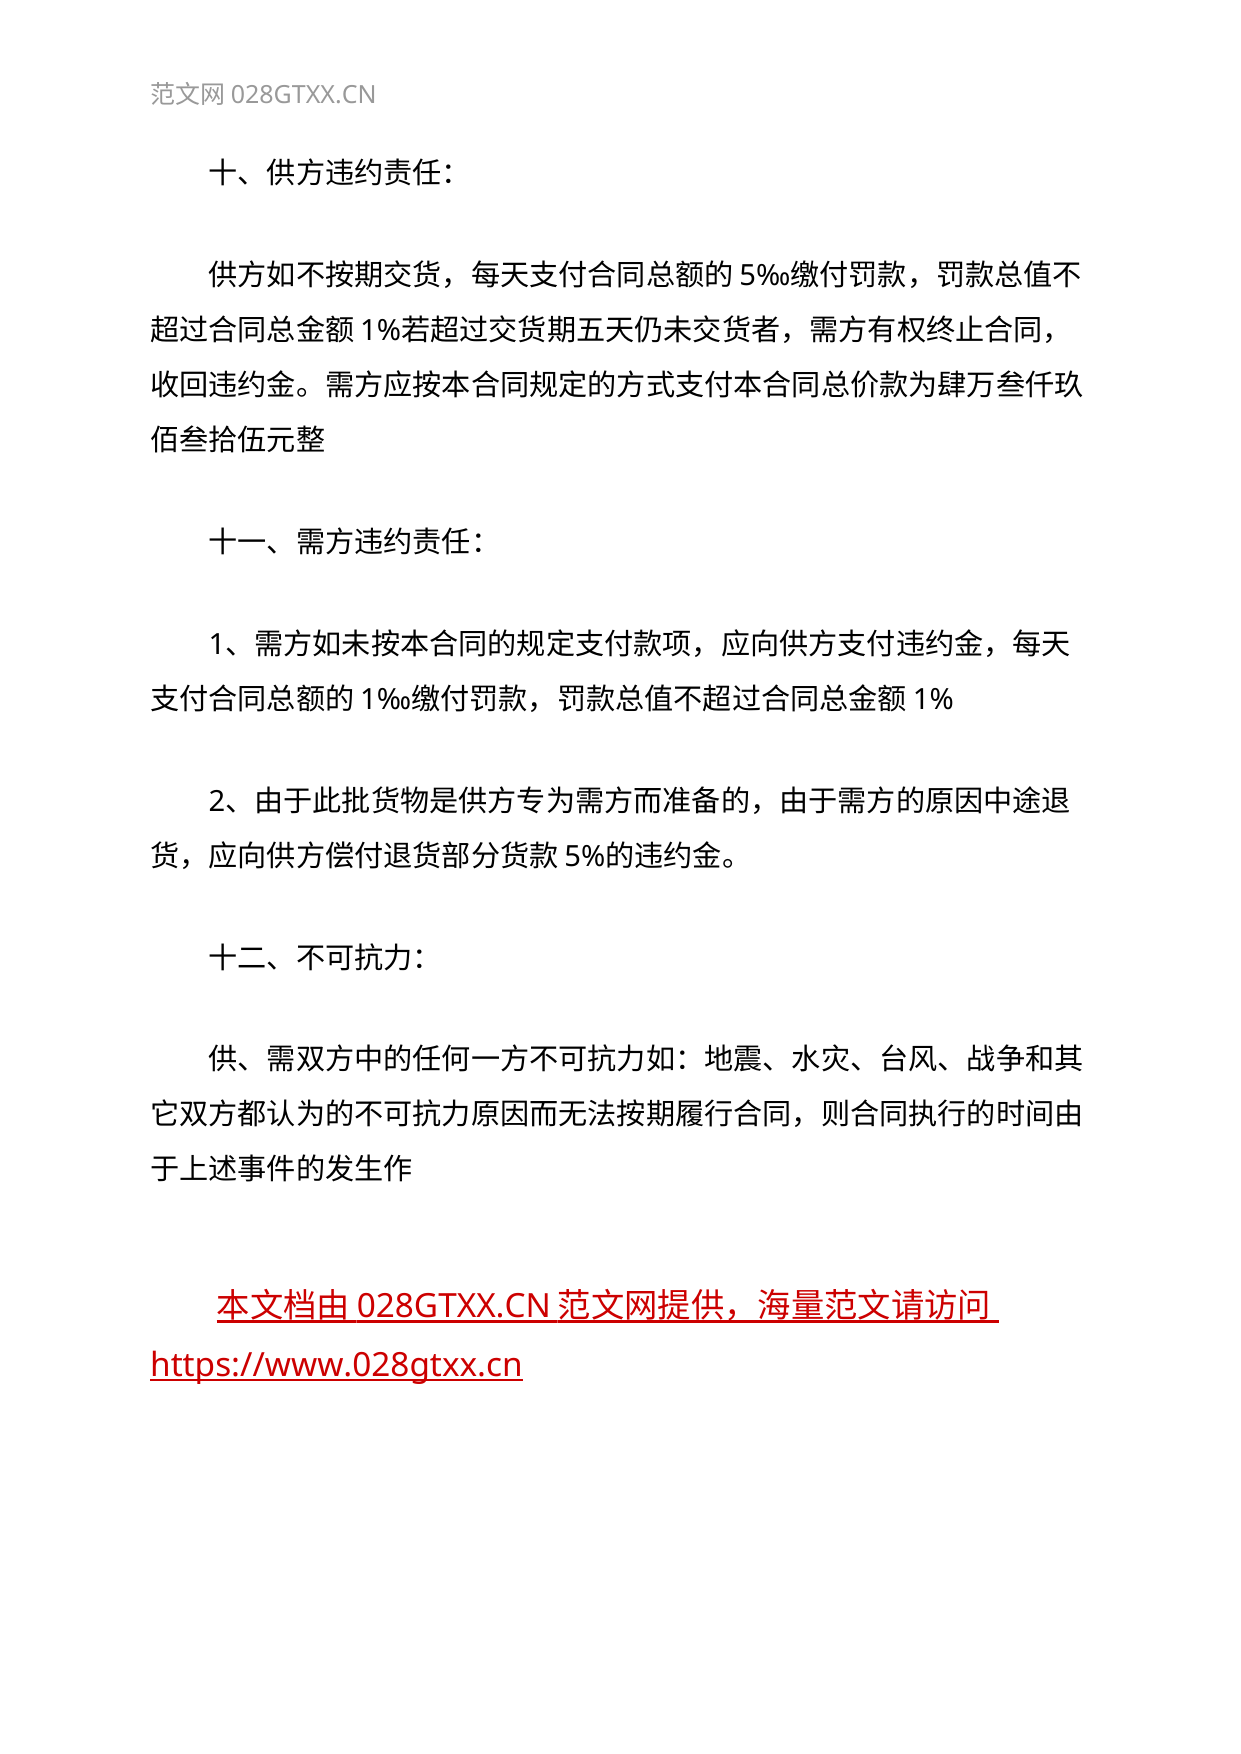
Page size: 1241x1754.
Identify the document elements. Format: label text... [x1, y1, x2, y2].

text 十二、不可抗力： [150, 934, 1090, 976]
text 十一、需方违约责任： [150, 518, 1090, 561]
text 本文档由028GTXX.CN范文网提供，海量范文请访问 https://www.028gtxx.cn [150, 1279, 1090, 1386]
text 供方如不按期交货，每天支付合同总额的5‰缴付罚款，罚款总值不超过合同总金额1%若超过交货期五天仍未交货者，需方有权终止合同，收回违约金。需方应按本合同规定的方式支付本合同总价款为肆万叁仟玖佰叁拾伍元整 [150, 252, 1090, 459]
text 十、供方违约责任： [150, 150, 1090, 192]
text 2、由于此批货物是供方专为需方而准备的，由于需方的原因中途退货，应向供方偿付退货部分货款5%的违约金。 [150, 777, 1090, 874]
text 供、需双方中的任何一方不可抗力如：地震、水灾、台风、战争和其它双方都认为的不可抗力原因而无法按期履行合同，则合同执行的时间由于上述事件的发生作 [150, 1036, 1090, 1188]
text 1、需方如未按本合同的规定支付款项，应向供方支付违约金，每天支付合同总额的1‰缴付罚款，罚款总值不超过合同总金额1% [150, 620, 1090, 718]
